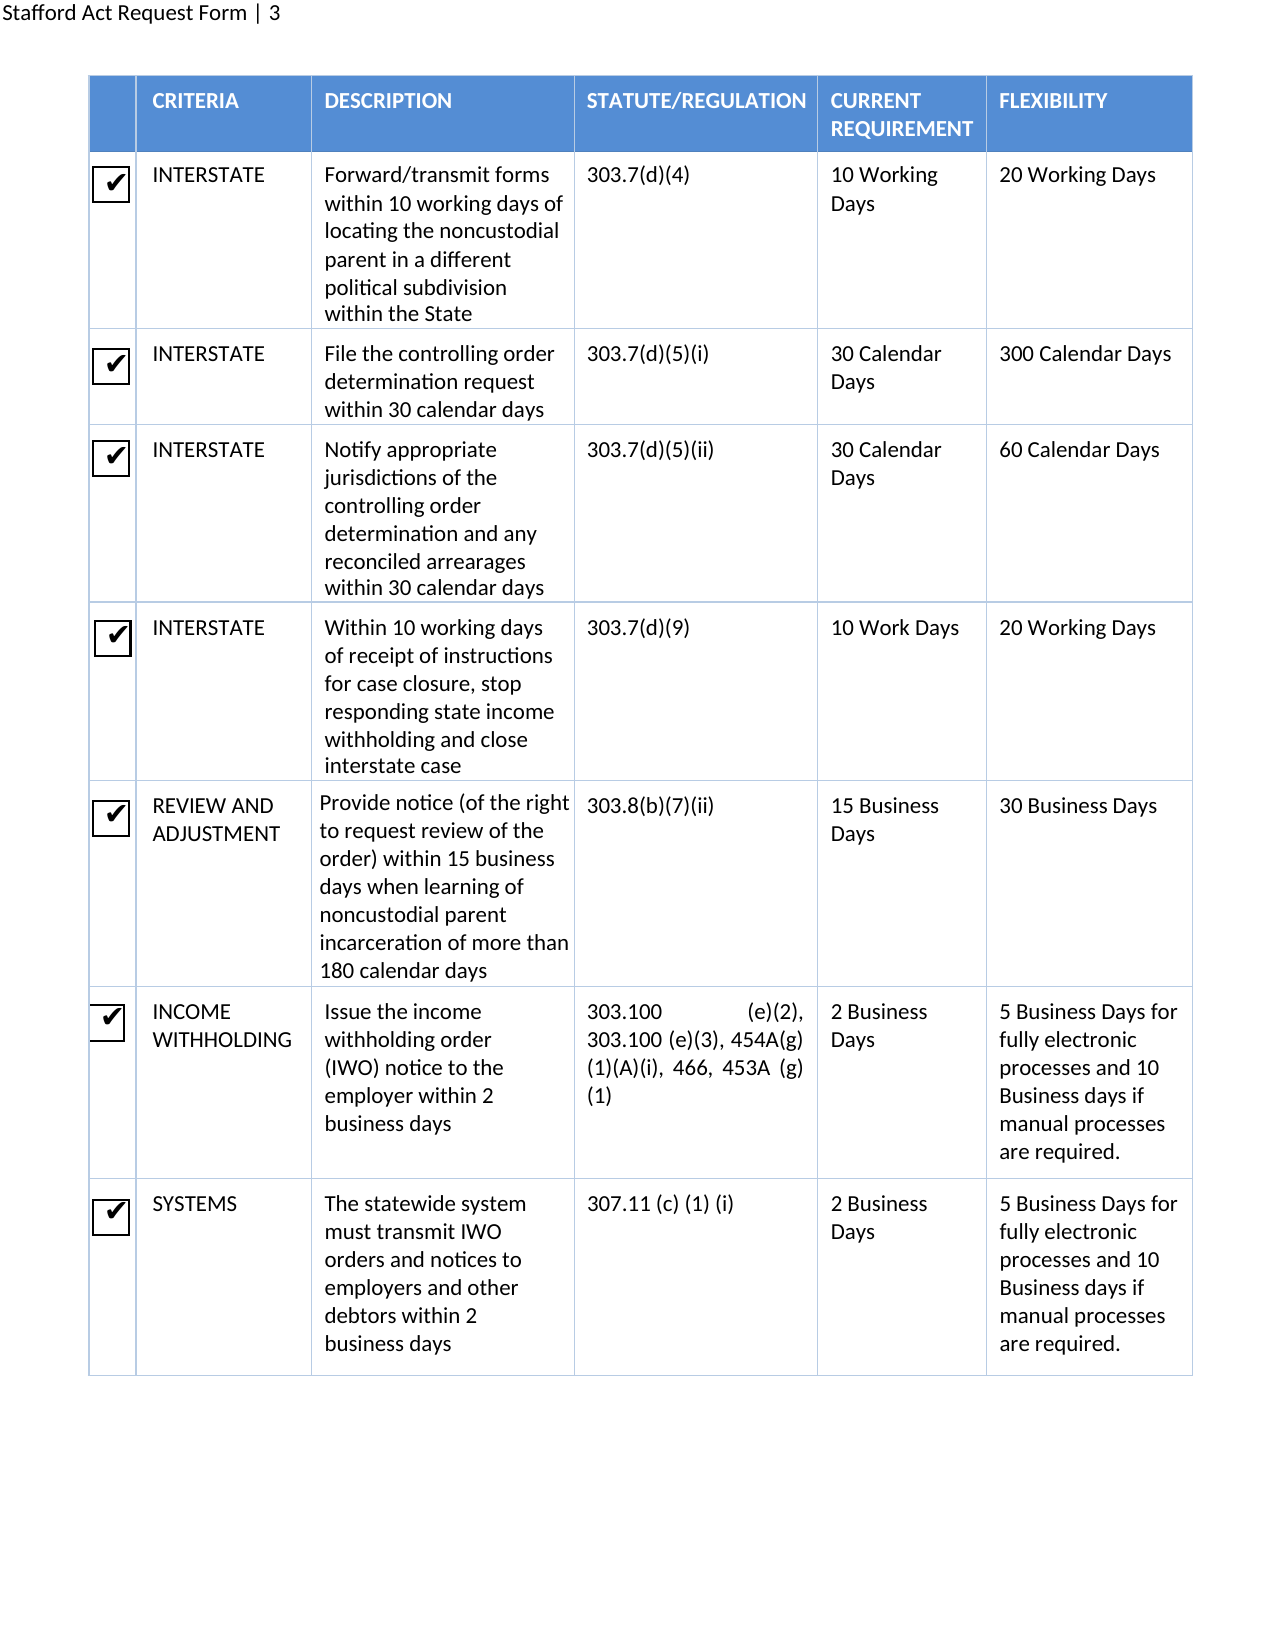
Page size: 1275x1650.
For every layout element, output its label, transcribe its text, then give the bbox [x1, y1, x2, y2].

table_cell 30 Business Days [987, 781, 1192, 986]
table_cell INTERSTATE [137, 152, 311, 328]
table_cell Notify appropriate jurisdictions of the controlling order determination and any reconciled arrearages within 30 calendar days [312, 425, 574, 601]
table_cell INTERSTATE [137, 329, 311, 423]
table_cell 2 Business Days [818, 1179, 986, 1375]
table_cell INTERSTATE [137, 425, 311, 601]
table_cell 20 Working Days [987, 603, 1192, 779]
table_header DESCRIPTION [312, 76, 574, 151]
table_cell 5 Business Days for fully electronic processes and 10 Business days if manual processes are required. [987, 987, 1192, 1178]
table_cell 15 Business Days [818, 781, 986, 986]
table_cell Within 10 working days of receipt of instructions for case closure, stop responding state income withholding and close interstate case [312, 603, 574, 779]
table_cell ✔ [90, 987, 135, 1178]
table_cell INCOME WITHHOLDING [137, 987, 311, 1178]
table_cell SYSTEMS [137, 1179, 311, 1375]
table_cell 30 Calendar Days [818, 329, 986, 423]
table_cell INTERSTATE [137, 603, 311, 779]
table_cell 30 Calendar Days [818, 425, 986, 601]
table_cell 303.7(d)(5)(i) [575, 329, 817, 423]
table_cell 303.7(d)(4) [575, 152, 817, 328]
table_header CURRENT REQUIREMENT [818, 76, 986, 151]
table_cell Forward/transmit forms within 10 working days of locating the noncustodial parent in a different political subdivision within the State [312, 152, 574, 328]
table_cell ✔ [90, 603, 135, 779]
table_cell Issue the income withholding order (IWO) notice to the employer within 2 business days [312, 987, 574, 1178]
table_cell 303.7(d)(9) [575, 603, 817, 779]
table_cell ✔ [90, 329, 135, 423]
table_cell 10 Work Days [818, 603, 986, 779]
table_cell REVIEW AND ADJUSTMENT [137, 781, 311, 986]
table_header FLEXIBILITY [987, 76, 1192, 151]
table_header [90, 76, 135, 151]
table_cell 10 Working Days [818, 152, 986, 328]
table_cell 300 Calendar Days [987, 329, 1192, 423]
table_cell 20 Working Days [987, 152, 1192, 328]
table_header CRITERIA [137, 76, 311, 151]
table_cell 5 Business Days for fully electronic processes and 10 Business days if manual processes are required. [987, 1179, 1192, 1375]
table_cell 60 Calendar Days [987, 425, 1192, 601]
table_cell ✔ [90, 1179, 135, 1375]
table_cell 307.11 (c) (1) (i) [575, 1179, 817, 1375]
table_header STATUTE/REGULATION [575, 76, 817, 151]
table_cell 303.8(b)(7)(ii) [575, 781, 817, 986]
table_cell ✔ [90, 781, 135, 986]
table_cell 303.7(d)(5)(ii) [575, 425, 817, 601]
table_cell ✔ [90, 425, 135, 601]
table_cell File the controlling order determination request within 30 calendar days [312, 329, 574, 423]
table_cell Provide notice (of the right to request review of the order) within 15 business days when learning of noncustodial parent incarceration of more than 180 calendar days [312, 781, 574, 986]
table_cell 303.100 (e)(2), 303.100 (e)(3), 454A(g)(1)(A)(i), 466, 453A (g) (1) [575, 987, 817, 1178]
table_cell The statewide system must transmit IWO orders and notices to employers and other debtors within 2 business days [312, 1179, 574, 1375]
table_cell ✔ [90, 152, 135, 328]
table_cell 2 Business Days [818, 987, 986, 1178]
